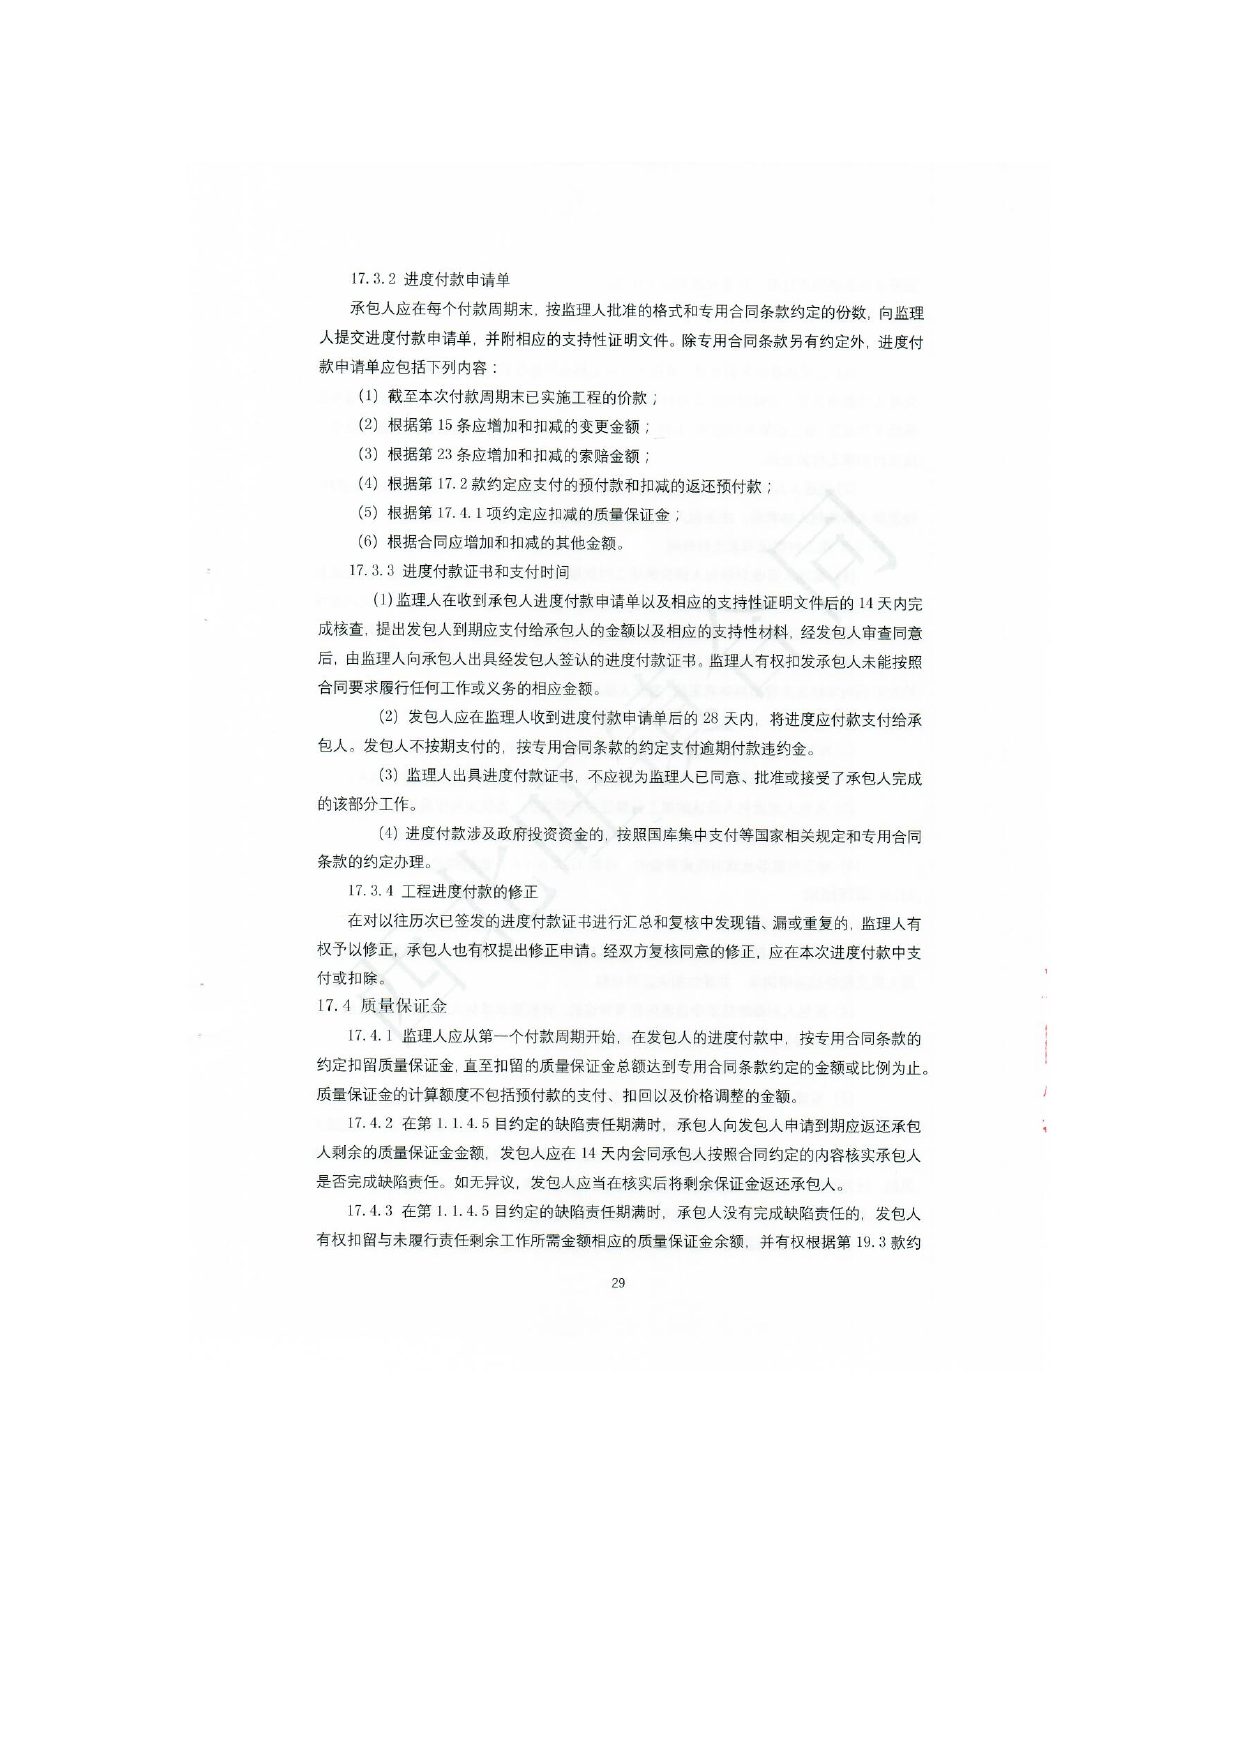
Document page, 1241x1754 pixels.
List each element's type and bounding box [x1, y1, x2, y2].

picture [187, 162, 1052, 1384]
